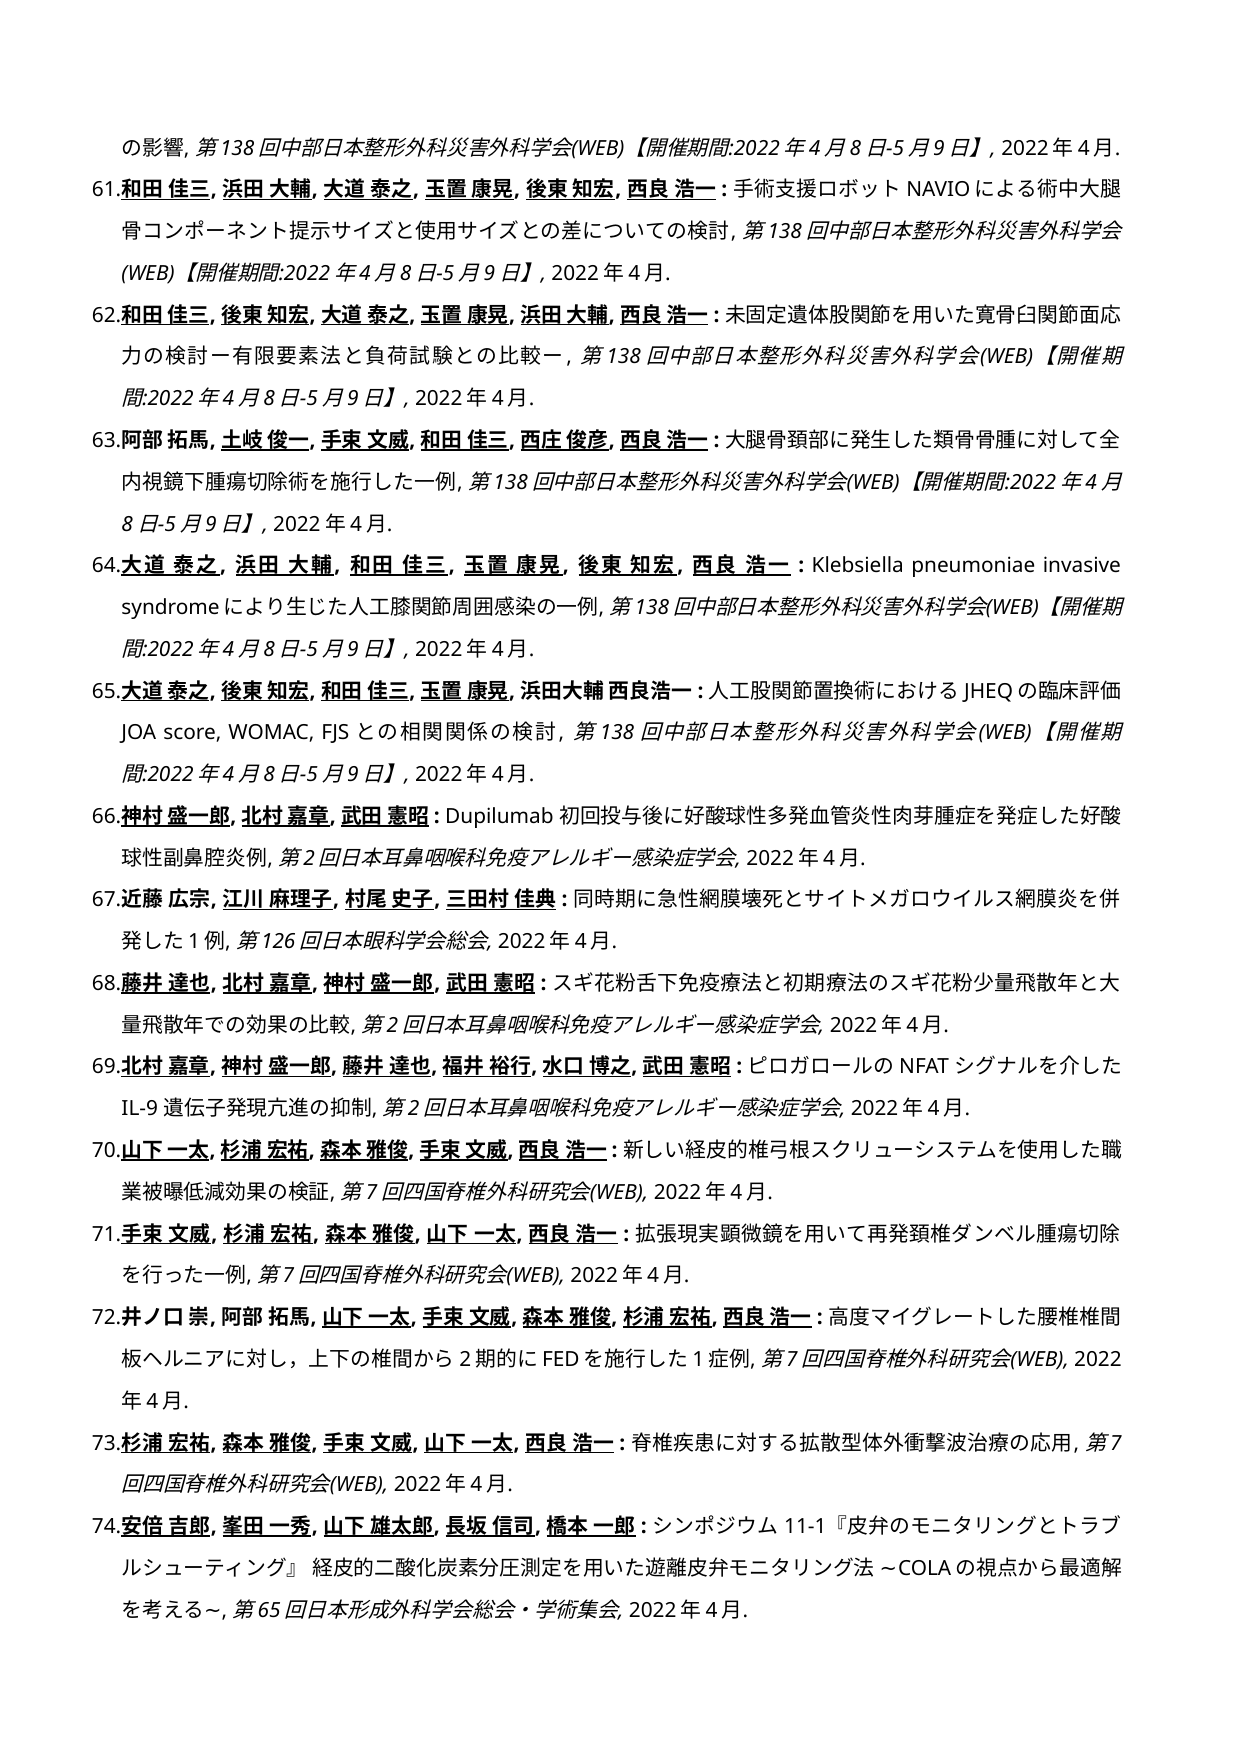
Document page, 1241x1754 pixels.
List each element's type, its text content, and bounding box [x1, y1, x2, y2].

list 北村 嘉章, 神村 盛一郎, 藤井 達也, 福井 裕行, 水口 博之, 武田 憲昭 : ピロガロールの NFAT シグナルを介した IL-9 遺伝子発現亢進の抑制, 第2回日本耳鼻咽喉科免疫アレルギー感染症学会, 2022年4月. [92, 1044, 1122, 1128]
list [92, 125, 1122, 167]
list 安倍 吉郎, 峯田 一秀, 山下 雄太郎, 長坂 信司, 橋本 一郎 : シンポジウム 11‐1『皮弁のモニタリングとトラブルシューティング』 経皮的二酸化炭素分圧測定を用いた遊離皮弁モニタリング法 ∼COLAの視点から最適解を考える∼, 第65回日本形成外科学会総会・学術集会, 2022年4月. [92, 1503, 1122, 1629]
list 藤井 達也, 北村 嘉章, 神村 盛一郎, 武田 憲昭 : スギ花粉舌下免疫療法と初期療法のスギ花粉少量飛散年と大量飛散年での効果の比較, 第2回日本耳鼻咽喉科免疫アレルギー感染症学会, 2022年4月. [92, 961, 1122, 1044]
list 杉浦 宏祐, 森本 雅俊, 手束 文威, 山下 一太, 西良 浩一 : 脊椎疾患に対する拡散型体外衝撃波治療の応用, 第7回四国脊椎外科研究会(WEB), 2022年4月. [92, 1420, 1122, 1503]
list 近藤 広宗, 江川 麻理子, 村尾 史子, 三田村 佳典 : 同時期に急性網膜壊死とサイトメガロウイルス網膜炎を併発した1例, 第126回日本眼科学会総会, 2022年4月. [92, 877, 1122, 961]
list 和田 佳三, 後東 知宏, 大道 泰之, 玉置 康晃, 浜田 大輔, 西良 浩一 : 未固定遺体股関節を用いた寛骨臼関節面応力の検討ー有限要素法と負荷試験との比較ー, 第138回中部日本整形外科災害外科学会(WEB)【開催期間:2022年4月8日-5月9日】, 2022年4月. [92, 292, 1122, 417]
list 山下 一太, 杉浦 宏祐, 森本 雅俊, 手束 文威, 西良 浩一 : 新しい経皮的椎弓根スクリューシステムを使用した職業被曝低減効果の検証, 第7回四国脊椎外科研究会(WEB), 2022年4月. [92, 1128, 1122, 1211]
list 神村 盛一郎, 北村 嘉章, 武田 憲昭 : Dupilumab 初回投与後に好酸球性多発血管炎性肉芽腫症を発症した好酸球性副鼻腔炎例, 第2回日本耳鼻咽喉科免疫アレルギー感染症学会, 2022年4月. [92, 793, 1122, 877]
list 大道 泰之, 浜田 大輔, 和田 佳三, 玉置 康晃, 後東 知宏, 西良 浩一 : Klebsiella pneumoniae invasive syndromeにより生じた人工膝関節周囲感染の一例, 第138回中部日本整形外科災害外科学会(WEB)【開催期間:2022年4月8日-5月9日】, 2022年4月. [92, 543, 1122, 668]
list 阿部 拓馬, 土岐 俊一, 手束 文威, 和田 佳三, 西庄 俊彦, 西良 浩一 : 大腿骨頚部に発生した類骨骨腫に対して全内視鏡下腫瘍切除術を施行した一例, 第138回中部日本整形外科災害外科学会(WEB)【開催期間:2022年4月8日-5月9日】, 2022年4月. [92, 417, 1122, 543]
list 和田 佳三, 浜田 大輔, 大道 泰之, 玉置 康晃, 後東 知宏, 西良 浩一 : 手術支援ロボットNAVIOによる術中大腿骨コンポーネント提示サイズと使用サイズとの差についての検討, 第138回中部日本整形外科災害外科学会(WEB)【開催期間:2022年4月8日-5月9日】, 2022年4月. [92, 167, 1122, 292]
list 手束 文威, 杉浦 宏祐, 森本 雅俊, 山下 一太, 西良 浩一 : 拡張現実顕微鏡を用いて再発頚椎ダンベル腫瘍切除を行った一例, 第7回四国脊椎外科研究会(WEB), 2022年4月. [92, 1211, 1122, 1295]
list 大道 泰之, 後東 知宏, 和田 佳三, 玉置 康晃, 浜田大輔 西良浩一 : 人工股関節置換術におけるJHEQの臨床評価 JOA score, WOMAC, FJSとの相関関係の検討, 第138回中部日本整形外科災害外科学会(WEB)【開催期間:2022年4月8日-5月9日】, 2022年4月. [92, 668, 1122, 793]
list 井ノ口 崇, 阿部 拓馬, 山下 一太, 手束 文威, 森本 雅俊, 杉浦 宏祐, 西良 浩一 : 高度マイグレートした腰椎椎間板ヘルニアに対し，上下の椎間から2期的にFEDを施行した1症例, 第7回四国脊椎外科研究会(WEB), 2022年4月. [92, 1295, 1122, 1420]
